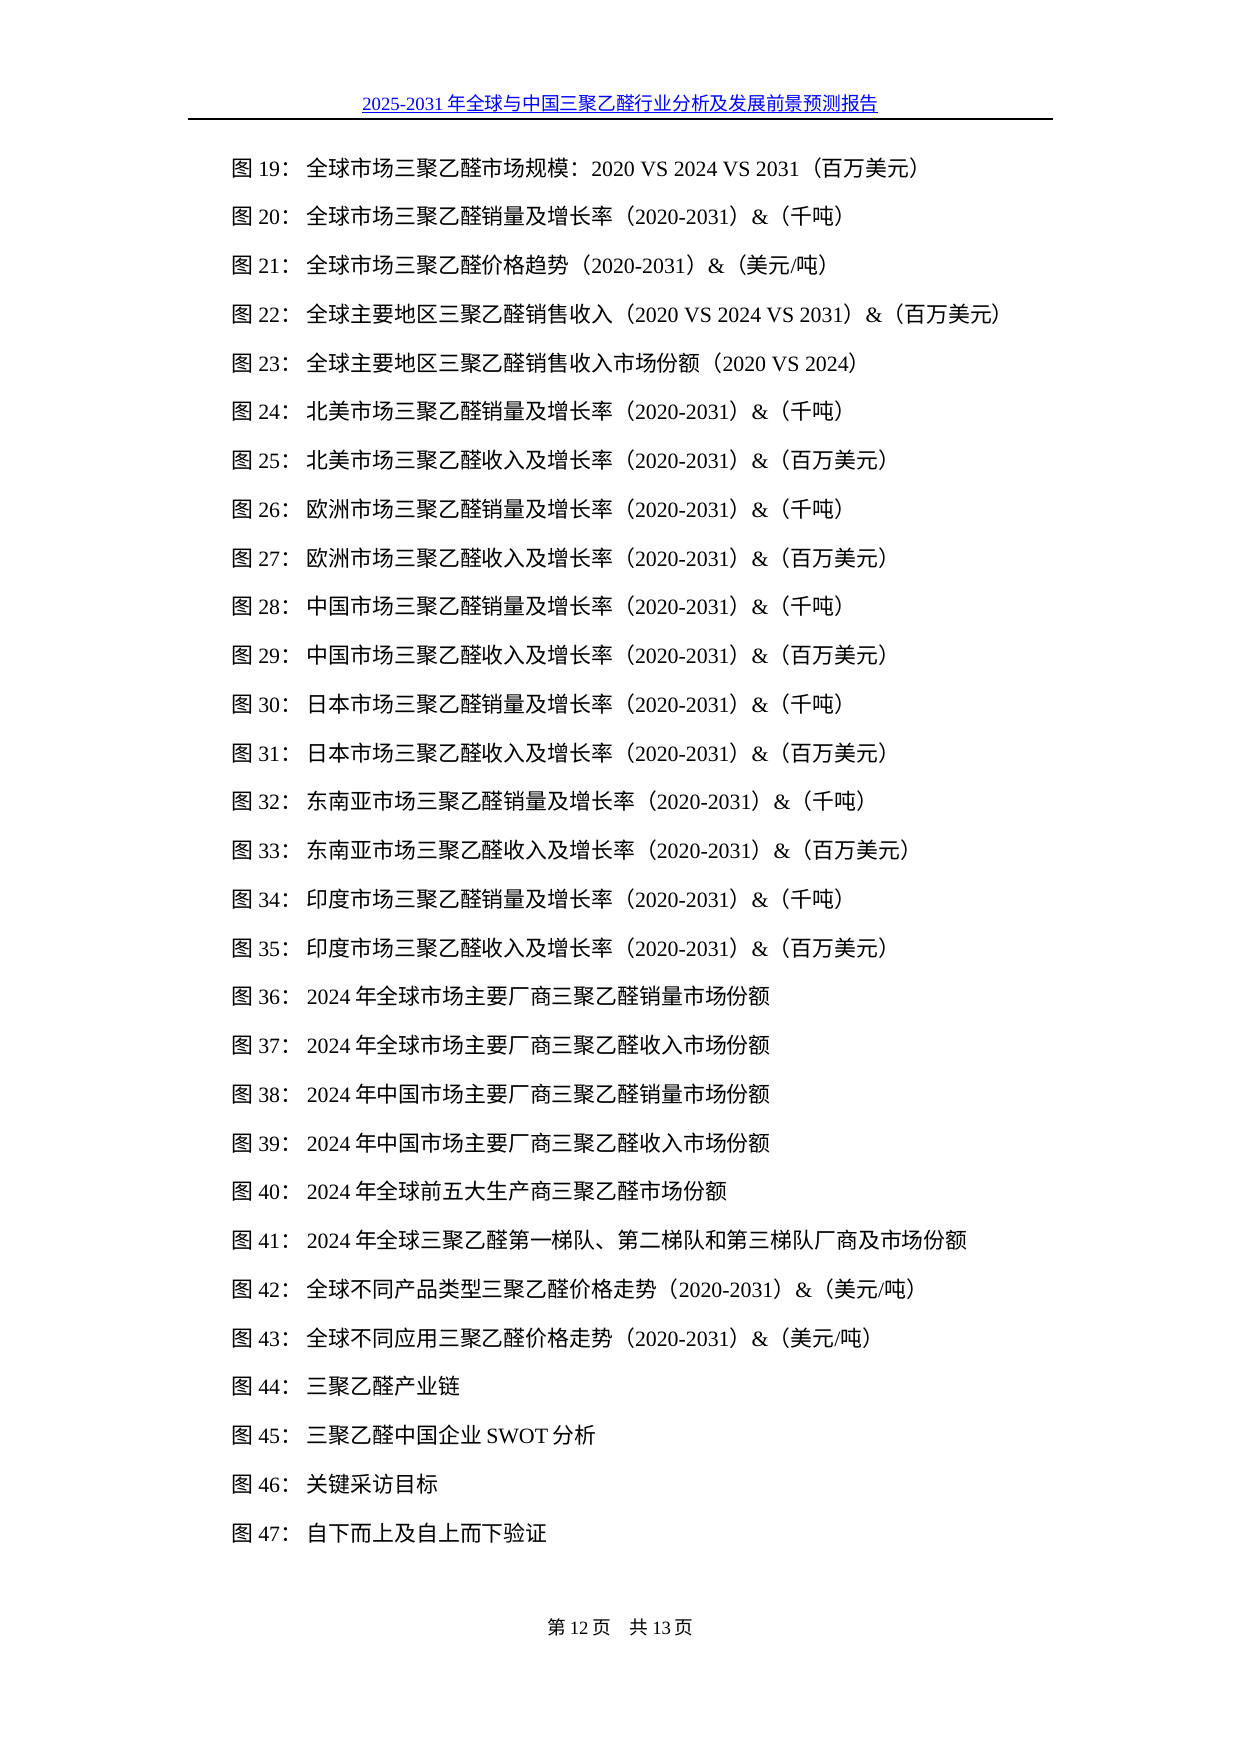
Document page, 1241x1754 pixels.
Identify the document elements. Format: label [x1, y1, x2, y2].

text [187, 150, 1053, 1548]
